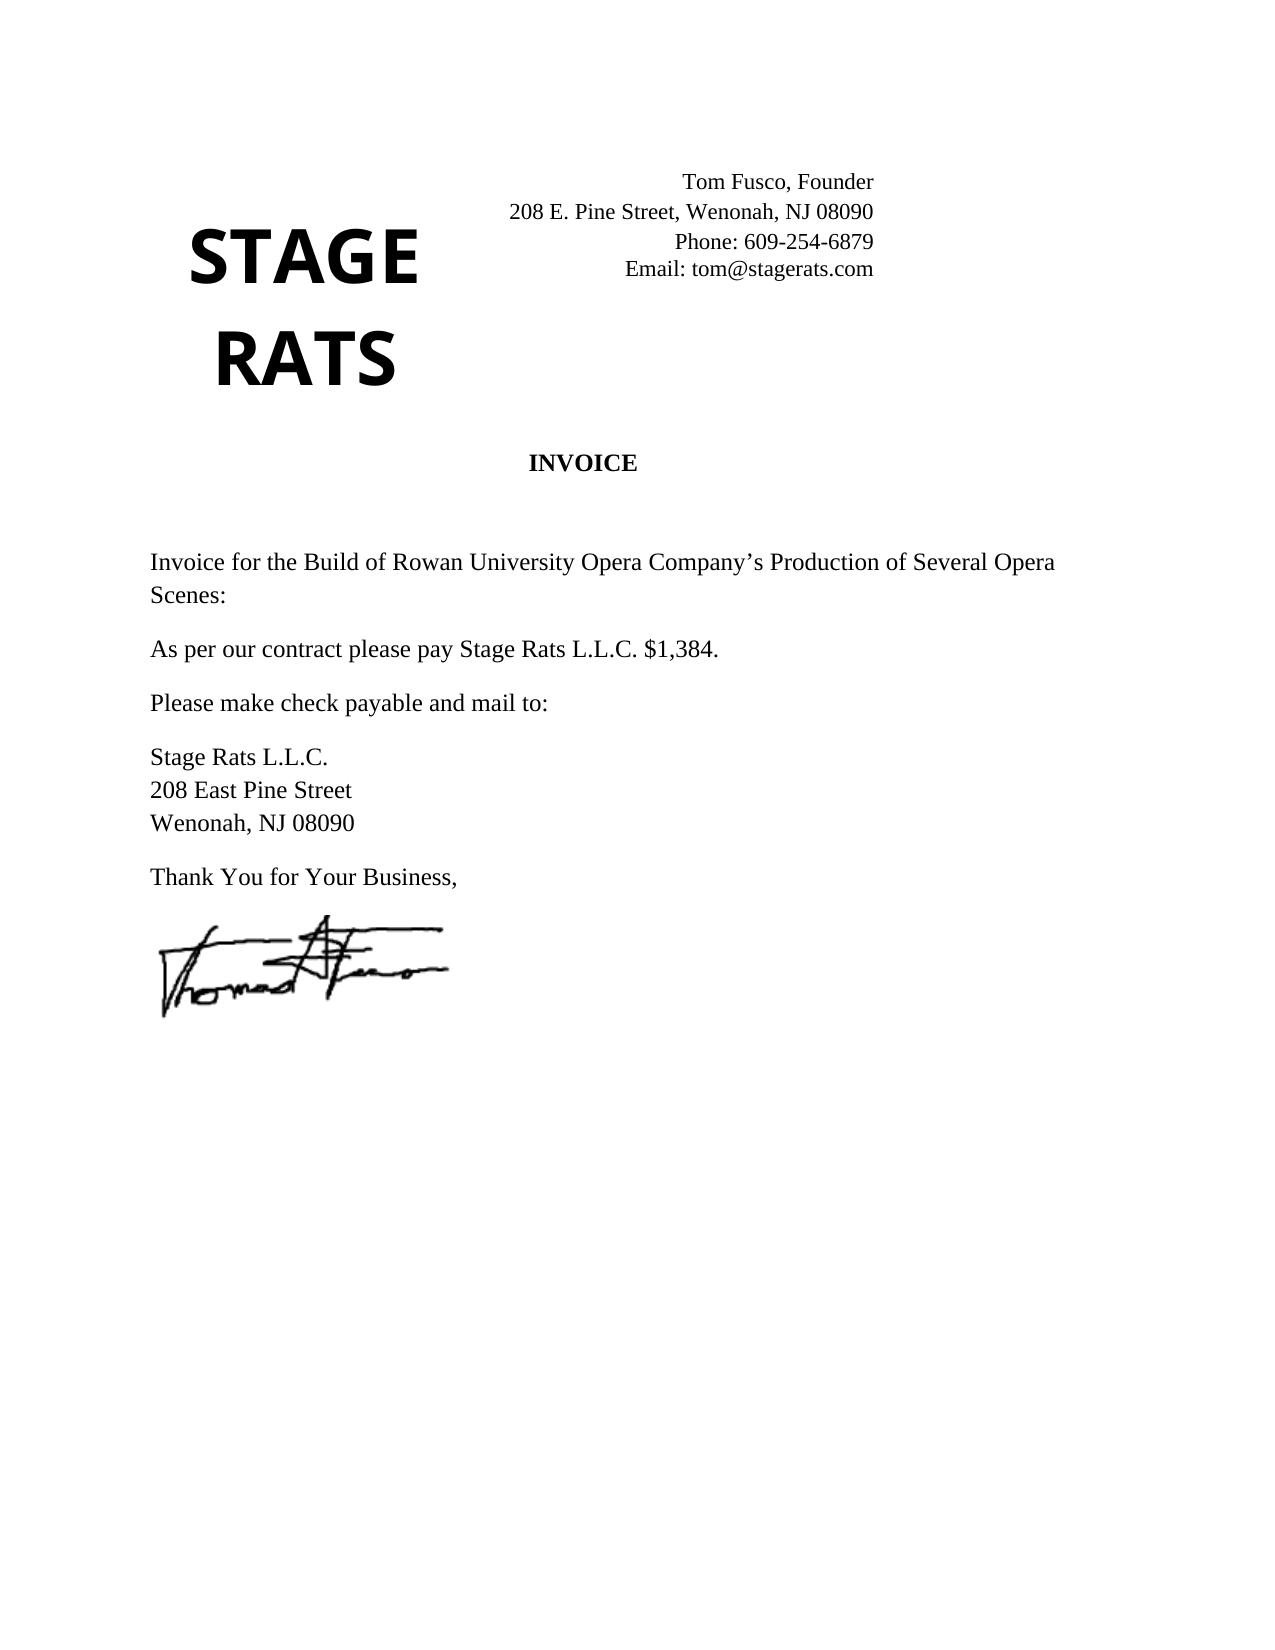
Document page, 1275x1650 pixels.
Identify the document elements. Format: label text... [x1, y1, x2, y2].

text INVOICE [150, 360, 1125, 477]
picture [150, 915, 729, 1041]
text Thank You for Your Business, [150, 862, 1125, 891]
text As per our contract please pay Stage Rats L.L.C. $1,384. [150, 634, 1125, 663]
text Please make check payable and mail to: [150, 688, 1125, 717]
text Invoice for the Build of Rowan University Opera Company’s Production of Several Opera Scenes: [150, 547, 1125, 609]
text Stage Rats L.L.C. 208 East Pine Street Wenonah, NJ 08090 [150, 742, 1125, 837]
